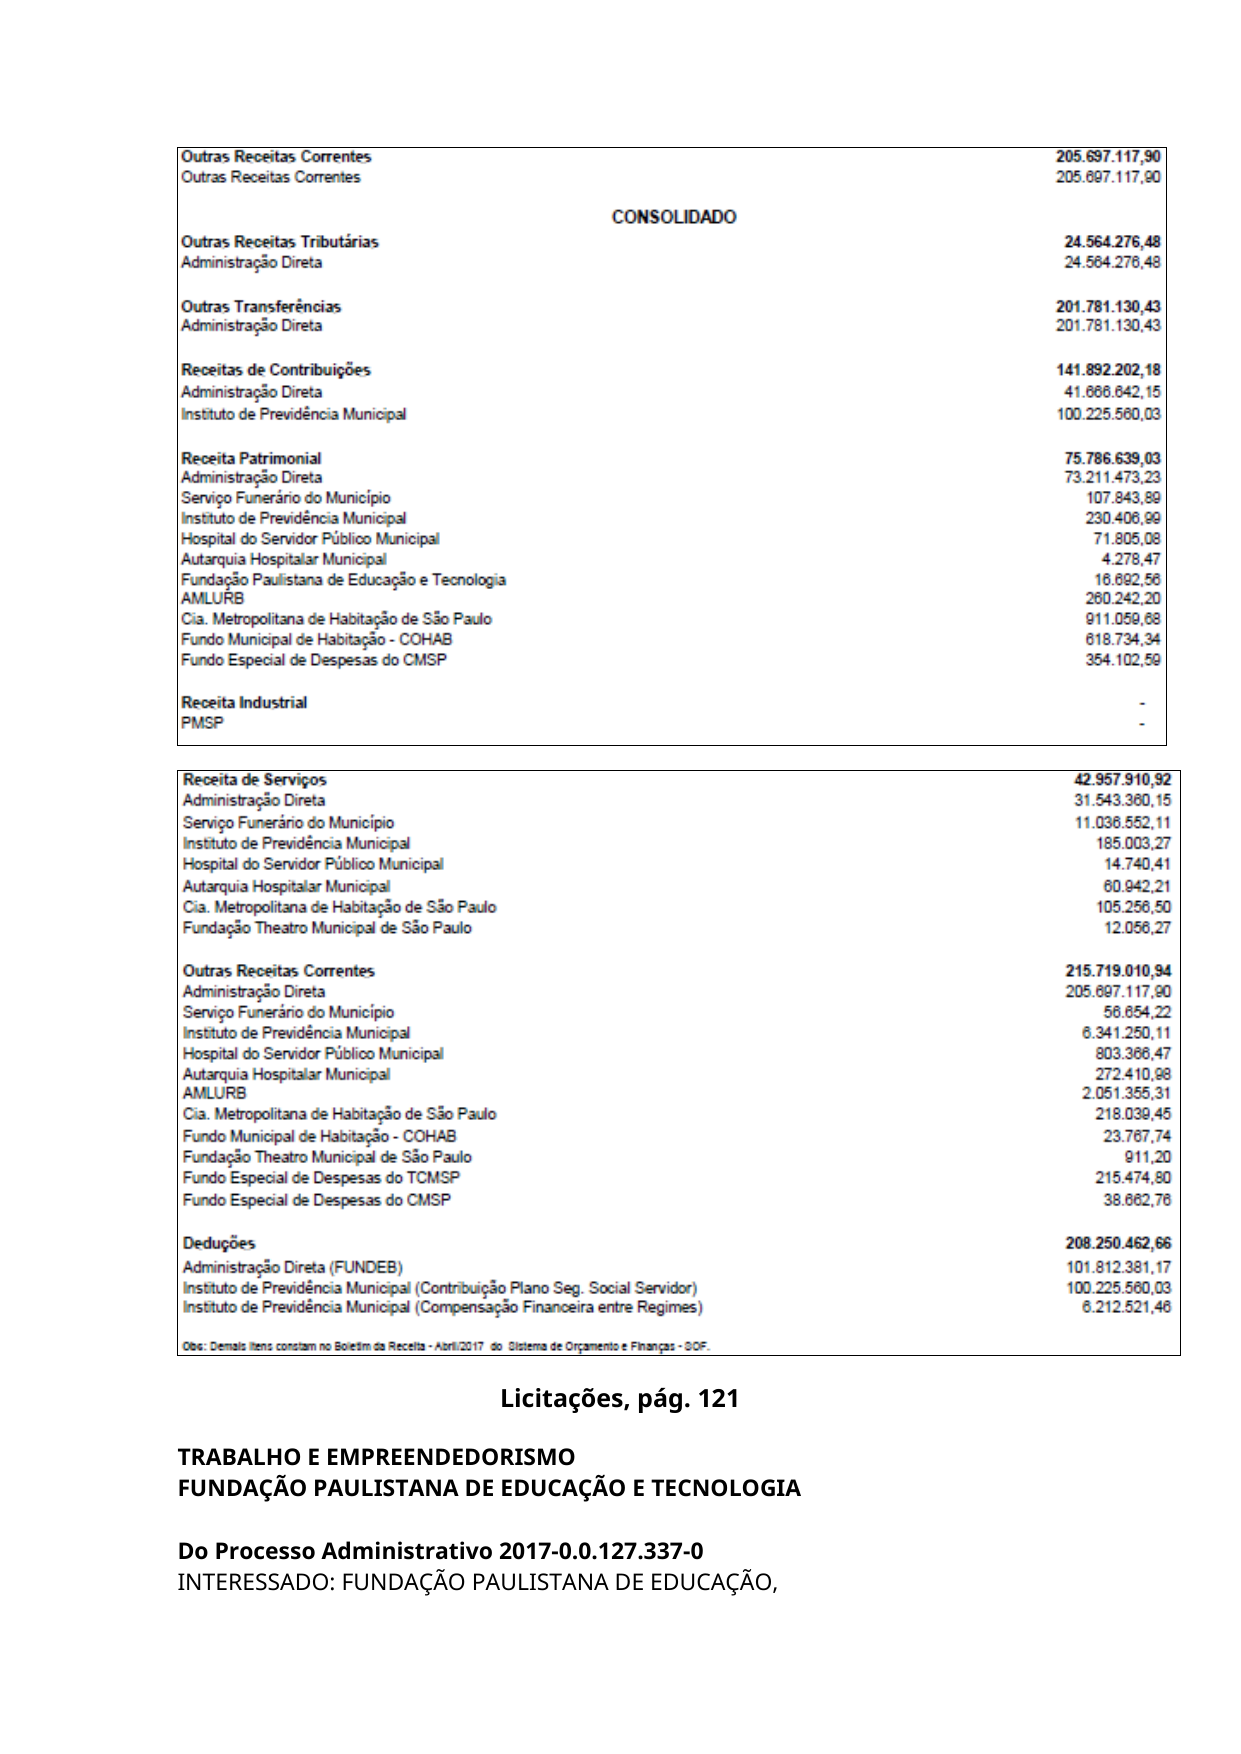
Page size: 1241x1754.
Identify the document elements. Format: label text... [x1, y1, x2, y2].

picture [178, 148, 1166, 745]
text TRABALHO E EMPREENDEDORISMO [177, 1441, 1063, 1472]
text Licitações, pág. 121 [177, 1381, 1063, 1415]
text INTERESSADO: FUNDAÇÃO PAULISTANA DE EDUCAÇÃO, [177, 1566, 1063, 1597]
text Do Processo Administrativo 2017-0.0.127.337-0 [177, 1534, 1063, 1566]
picture [178, 771, 1180, 1355]
text FUNDAÇÃO PAULISTANA DE EDUCAÇÃO E TECNOLOGIA [177, 1472, 1063, 1503]
